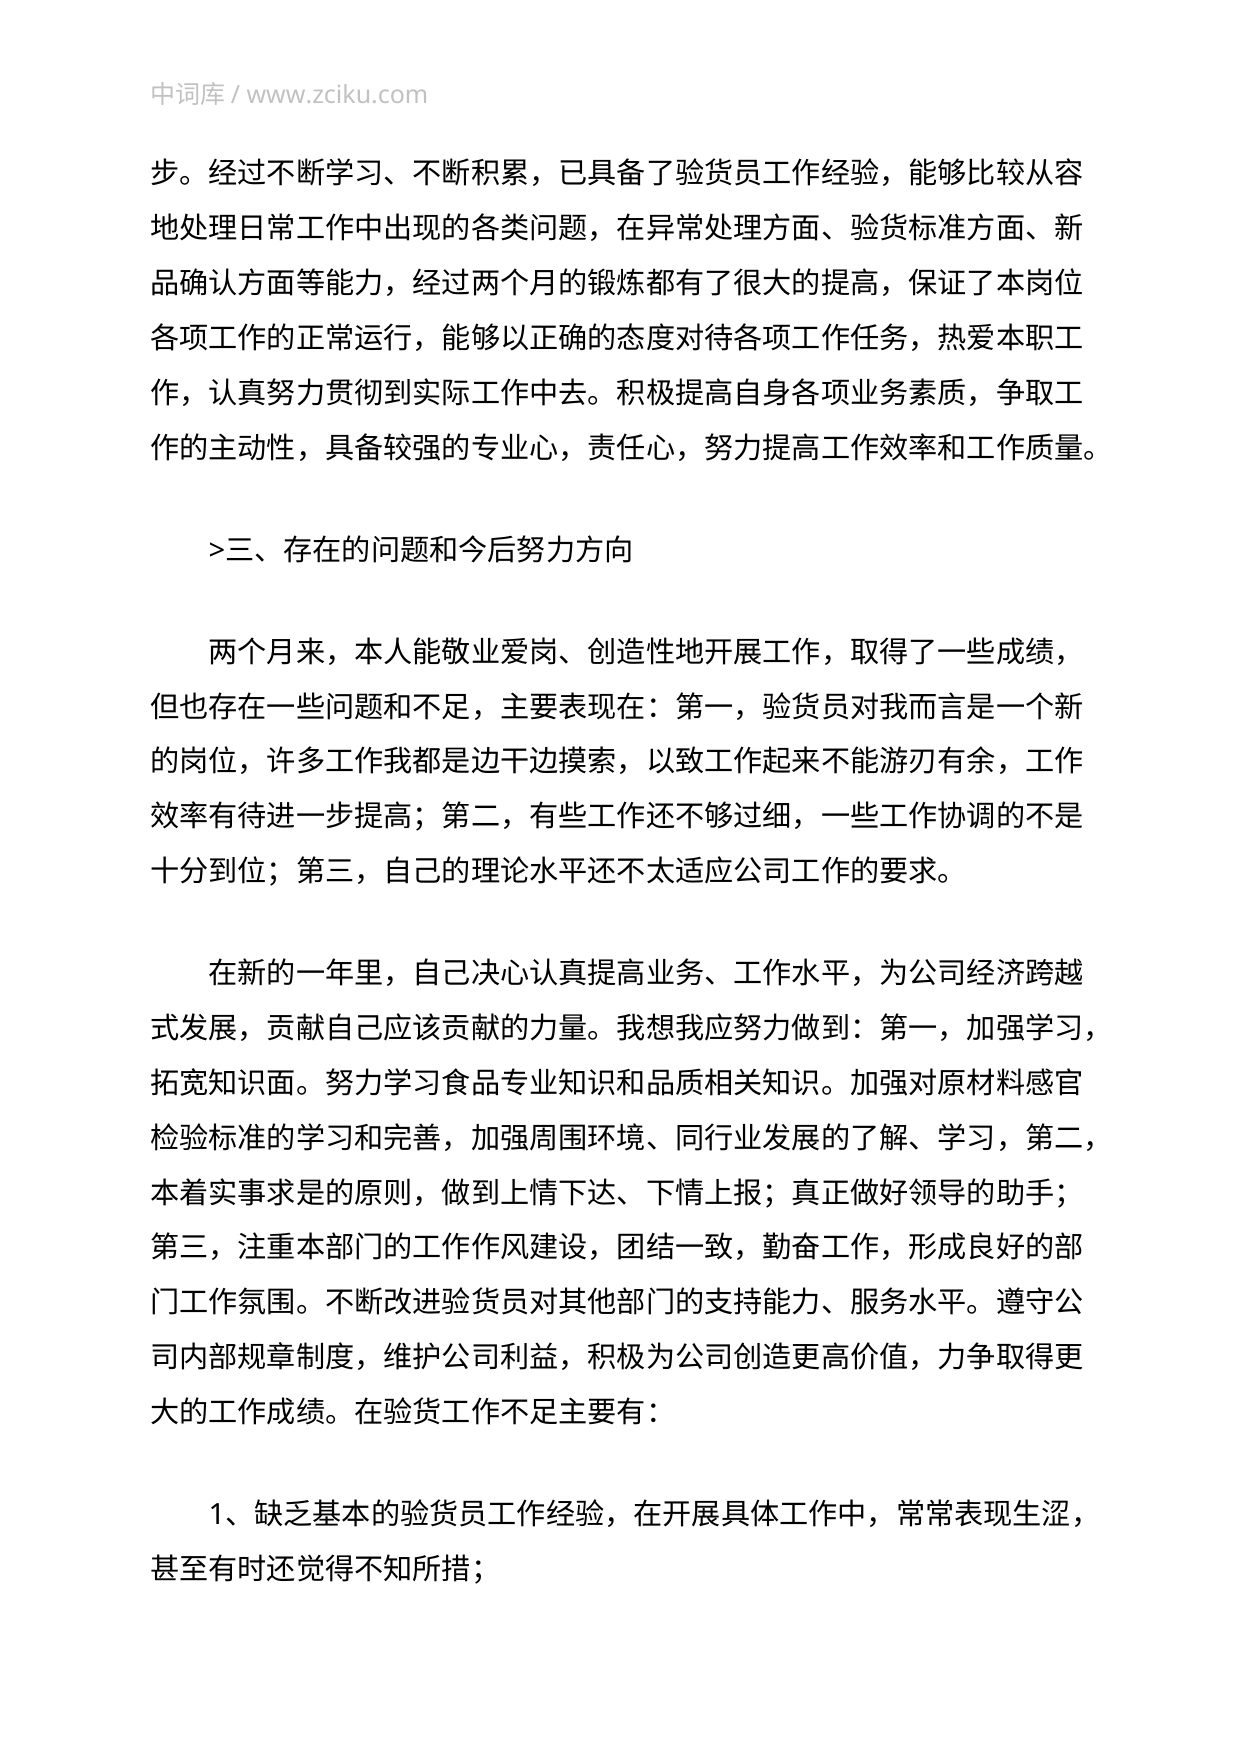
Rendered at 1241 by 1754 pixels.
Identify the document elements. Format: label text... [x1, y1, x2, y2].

text 1、缺乏基本的验货员工作经验，在开展具体工作中，常常表现生涩，甚至有时还觉得不知所措； [150, 1491, 1090, 1588]
text >三、存在的问题和今后努力方向 [150, 526, 1090, 569]
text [150, 150, 1090, 467]
text 两个月来，本人能敬业爱岗、创造性地开展工作，取得了一些成绩，但也存在一些问题和不足，主要表现在：第一，验货员对我而言是一个新的岗位，许多工作我都是边干边摸索，以致工作起来不能游刃有余，工作效率有待进一步提高；第二，有些工作还不够过细，一些工作协调的不是十分到位；第三，自己的理论水平还不太适应公司工作的要求。 [150, 628, 1090, 890]
text 在新的一年里，自己决心认真提高业务、工作水平，为公司经济跨越式发展，贡献自己应该贡献的力量。我想我应努力做到：第一，加强学习，拓宽知识面。努力学习食品专业知识和品质相关知识。加强对原材料感官检验标准的学习和完善，加强周围环境、同行业发展的了解、学习，第二，本着实事求是的原则，做到上情下达、下情上报；真正做好领导的助手；第三，注重本部门的工作作风建设，团结一致，勤奋工作，形成良好的部门工作氛围。不断改进验货员对其他部门的支持能力、服务水平。遵守公司内部规章制度，维护公司利益，积极为公司创造更高价值，力争取得更大的工作成绩。在验货工作不足主要有： [150, 949, 1090, 1431]
